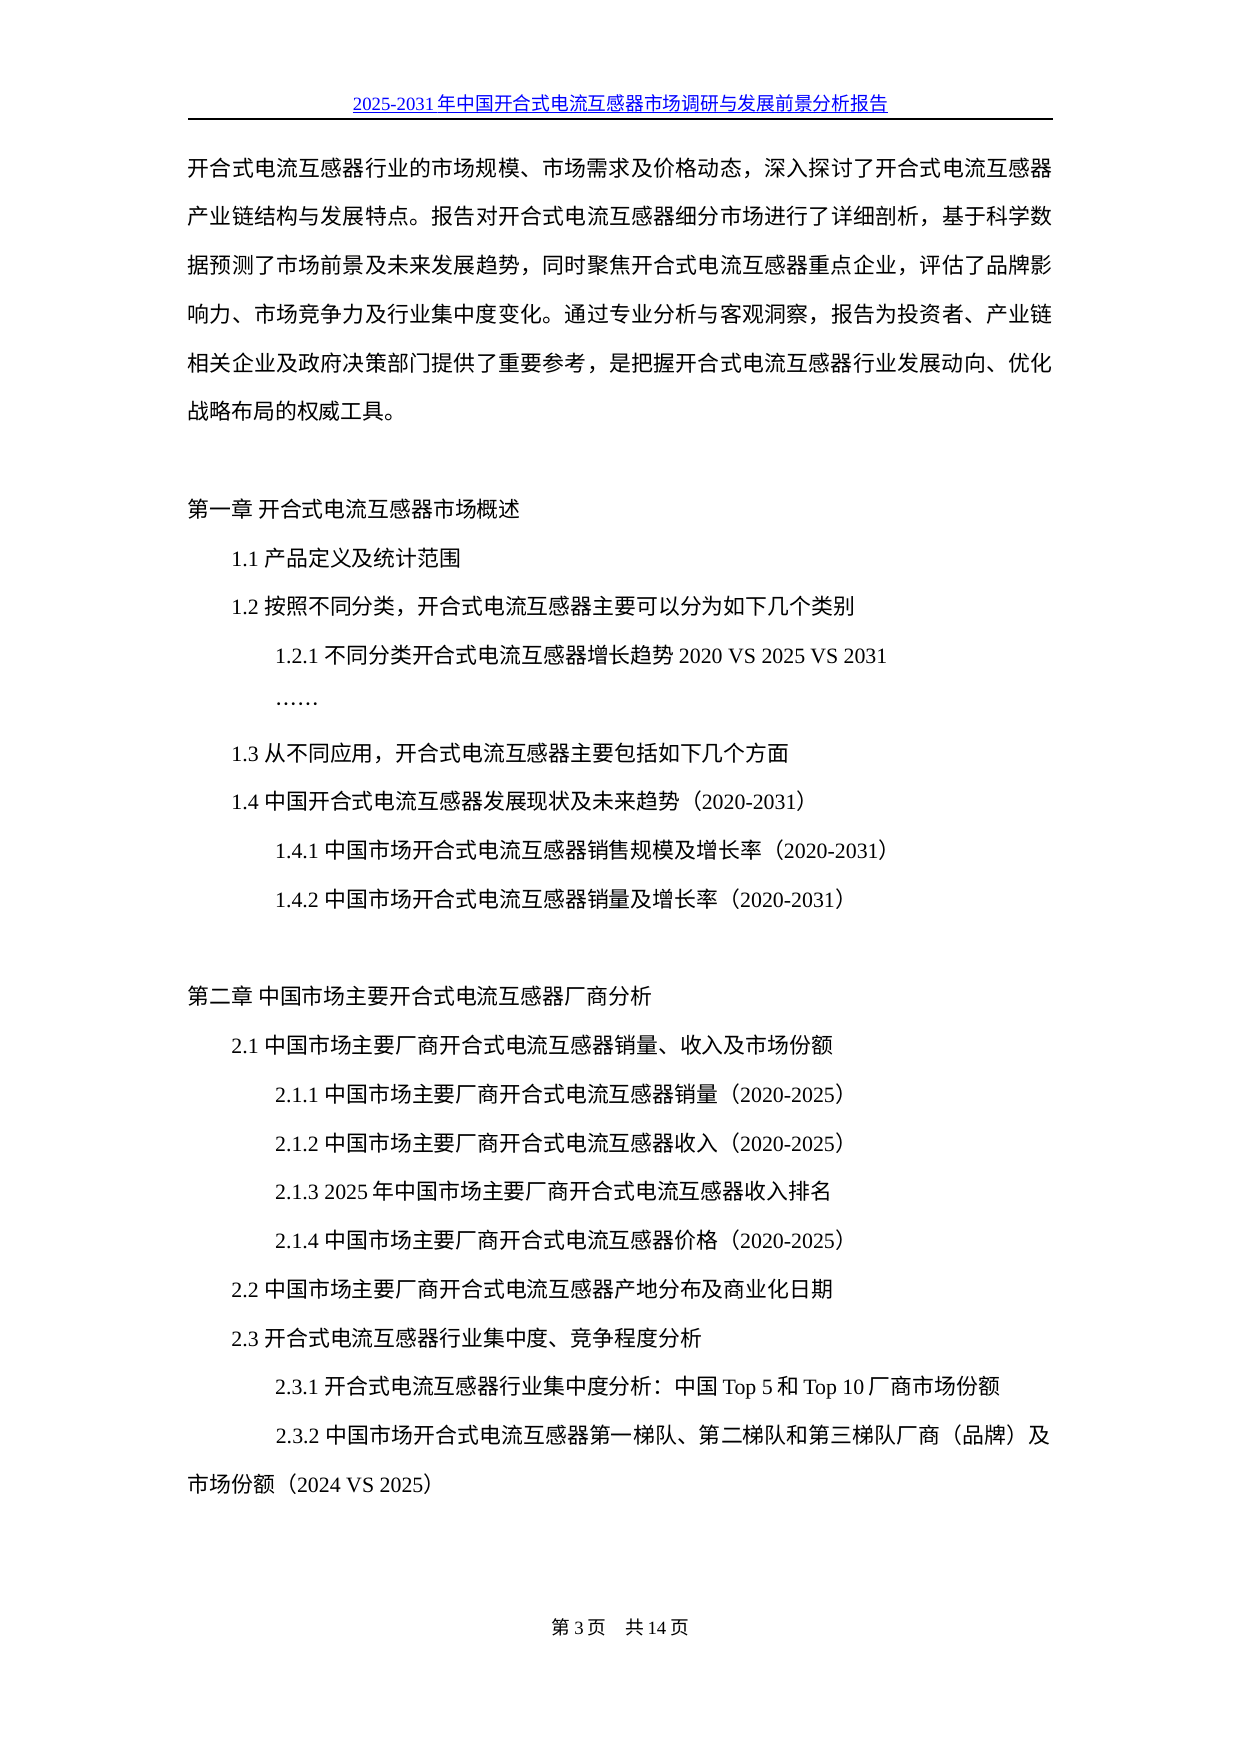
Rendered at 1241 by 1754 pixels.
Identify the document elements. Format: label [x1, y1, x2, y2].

text [187, 150, 1053, 1499]
